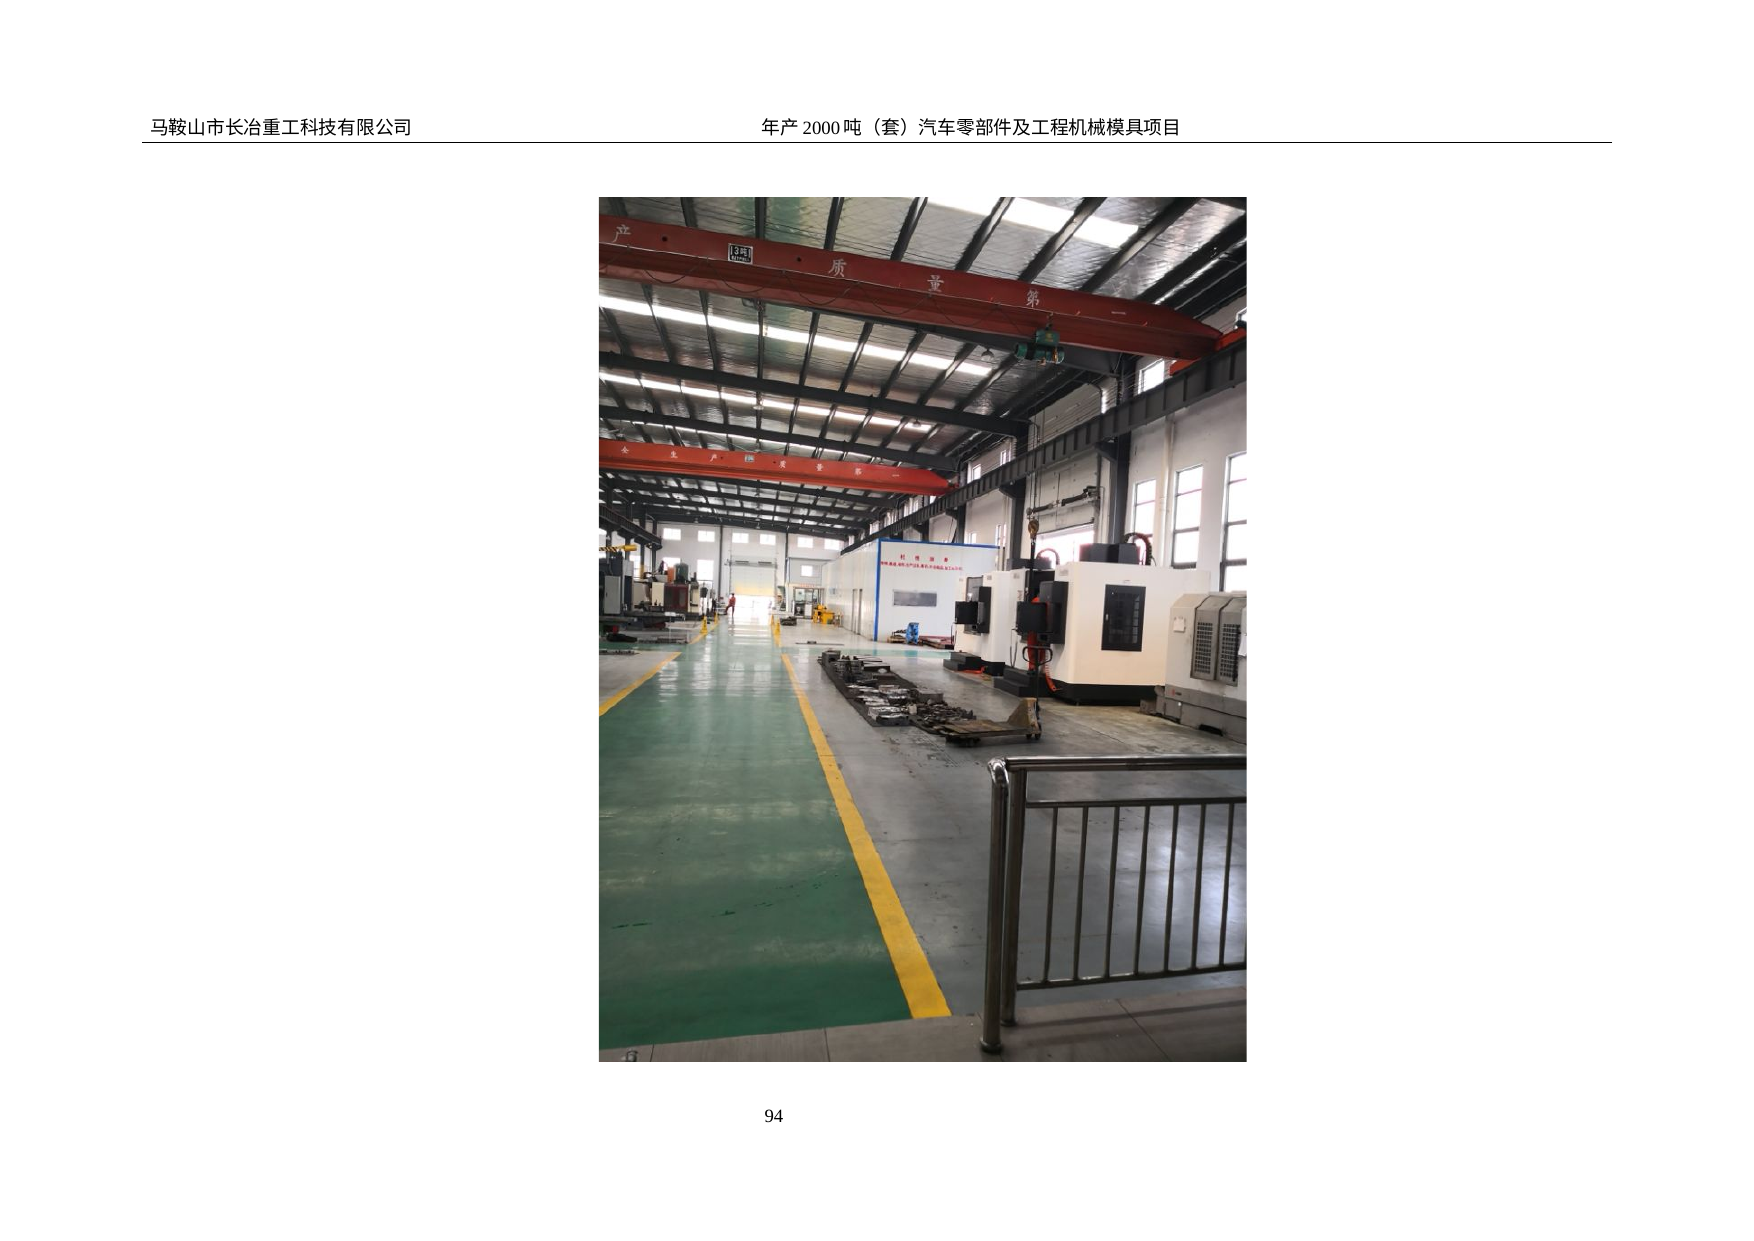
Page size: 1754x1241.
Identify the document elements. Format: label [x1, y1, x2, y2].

picture [598, 197, 1247, 1062]
